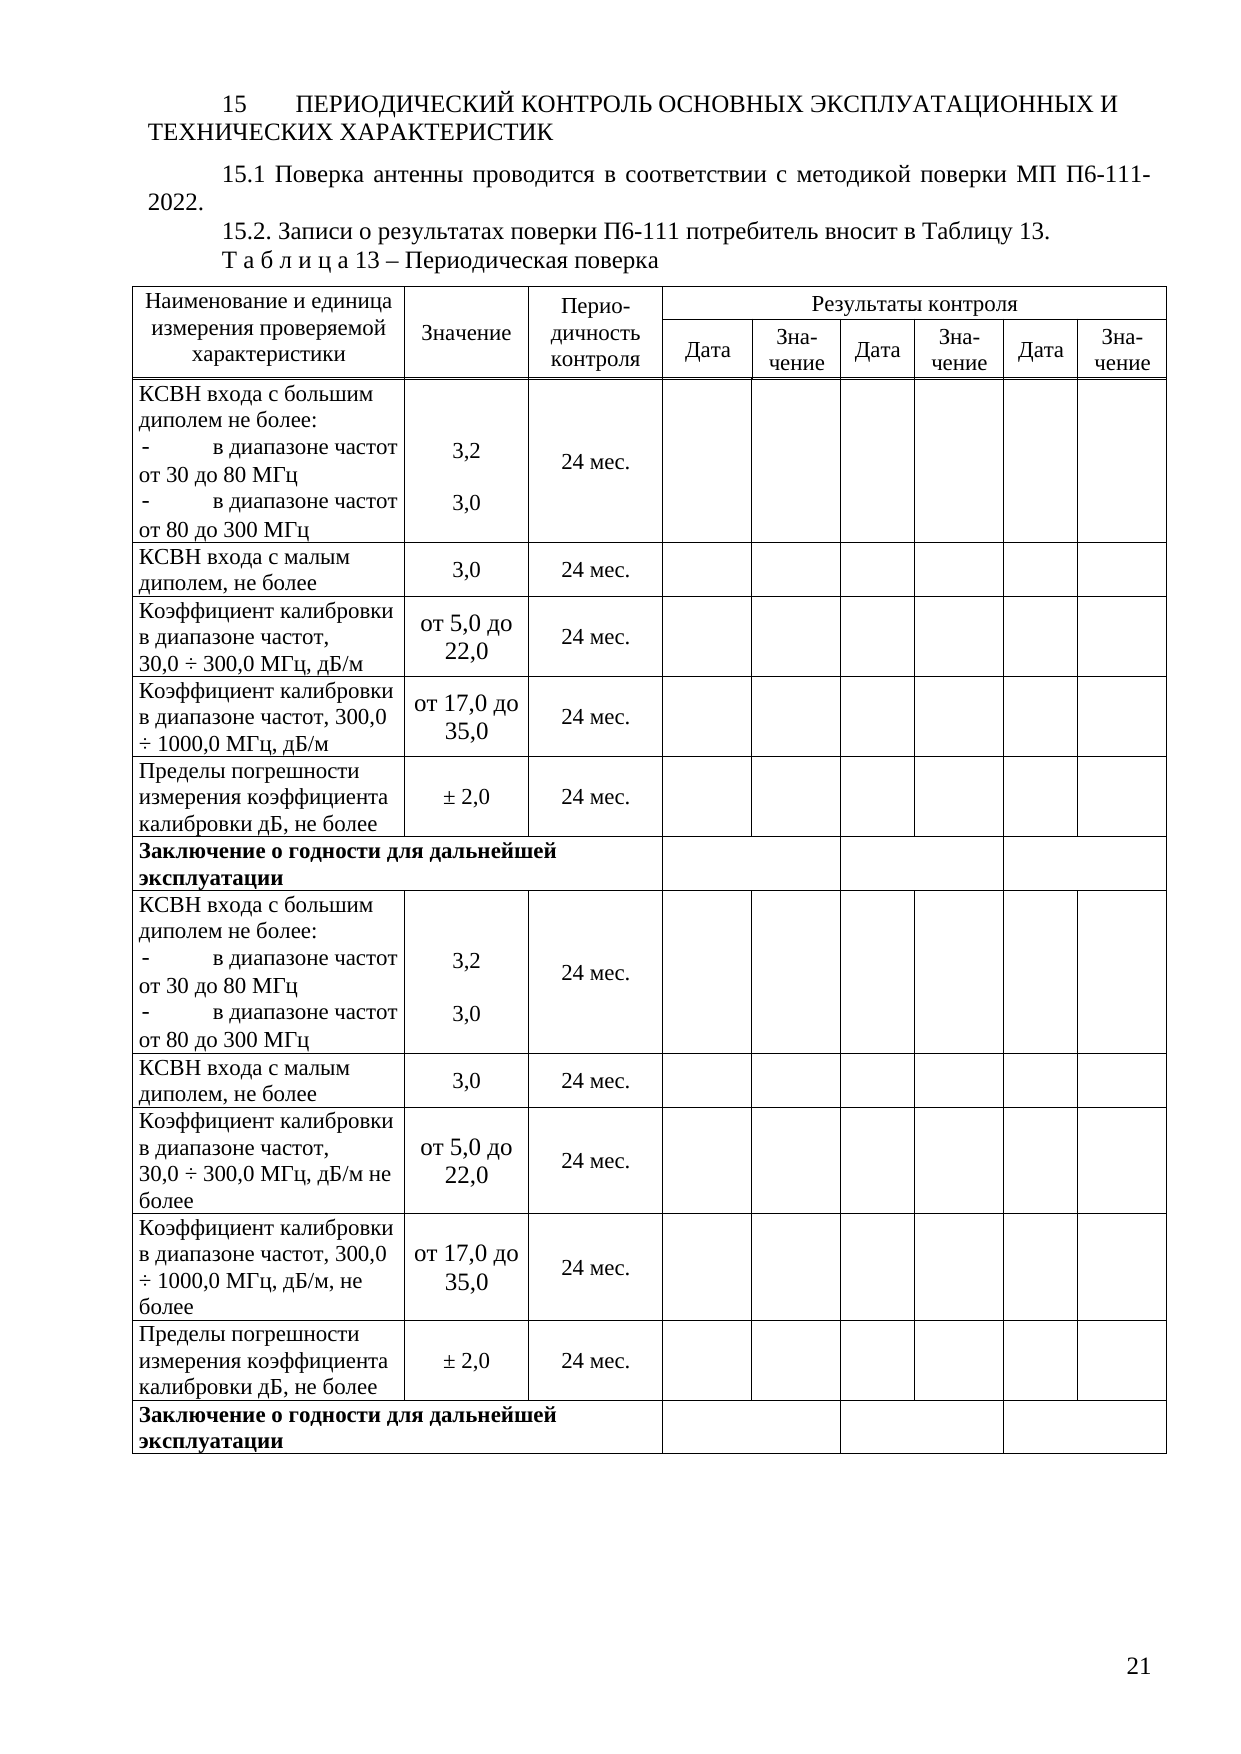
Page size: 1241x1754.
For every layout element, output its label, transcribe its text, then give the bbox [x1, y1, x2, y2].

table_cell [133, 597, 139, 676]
table_cell [1004, 597, 1077, 676]
table_header Значение [405, 287, 528, 377]
table_cell [1078, 597, 1166, 676]
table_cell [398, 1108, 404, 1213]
table_cell Заключение о годности для дальнейшей эксплуатации [133, 837, 662, 890]
table_cell [1004, 837, 1166, 890]
table_cell [915, 1108, 1003, 1213]
table_header Перио-дичность контроля [529, 287, 662, 377]
table_cell [752, 891, 840, 1053]
table_cell ± 2,0 [405, 1321, 528, 1399]
table_cell от 17,0 до 35,0 [405, 677, 528, 756]
subtitle ПЕРИОДИЧЕСКИЙ КОНТРОЛЬ ОСНОВНЫХ ЭКСПЛУАТАЦИОННЫХ И ТЕХНИЧЕСКИХ ХАРАКТЕРИСТИК [148, 89, 1152, 146]
table_cell [915, 891, 1003, 1053]
table_header Результаты контроля [663, 287, 1166, 318]
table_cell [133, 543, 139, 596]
text 15.1 Поверка антенны проводится в соответствии с методикой поверки МП П6-111-2022. [148, 159, 1152, 216]
table_cell Пределы погрешности измерения коэффициента калибровки дБ, не более [133, 1321, 404, 1399]
table_cell [752, 1321, 840, 1399]
table_cell [663, 677, 751, 756]
table_cell [1004, 1108, 1077, 1213]
table_cell 24 мес. [529, 1214, 662, 1319]
table_cell Зна-чение [915, 320, 1003, 377]
table_cell [663, 1108, 751, 1213]
table_cell Пределы погрешности измерения коэффициента калибровки дБ, не более [133, 757, 404, 836]
table_cell [1078, 1108, 1166, 1213]
table_cell 24 мес. [529, 891, 662, 1053]
table_cell [1004, 1321, 1077, 1399]
table_cell [915, 380, 1003, 542]
table_cell [663, 1401, 840, 1453]
table_cell [1004, 1054, 1077, 1107]
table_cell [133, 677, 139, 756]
table_cell [841, 1108, 914, 1213]
text Т а б л и ц а 13 – Периодическая поверка [148, 245, 1152, 274]
text 15.2. Записи о результатах поверки П6-111 потребитель вносит в Таблицу 13. [148, 216, 1152, 245]
table_cell 24 мес. [529, 597, 662, 676]
table_cell [663, 891, 751, 1053]
table_cell [1004, 757, 1077, 836]
table_cell [841, 543, 914, 596]
table_cell Дата [841, 320, 914, 377]
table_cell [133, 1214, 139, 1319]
table_cell [841, 837, 1003, 890]
table_cell [1004, 677, 1077, 756]
table_cell [663, 757, 751, 836]
table_cell [841, 1321, 914, 1399]
table_cell [663, 837, 840, 890]
table_cell 24 мес. [529, 1321, 662, 1399]
table_cell [915, 757, 1003, 836]
table_cell 24 мес. [529, 757, 662, 836]
table_cell ± 2,0 [405, 757, 528, 836]
table_cell [1078, 891, 1166, 1053]
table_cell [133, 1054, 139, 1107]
table_cell [841, 1401, 1003, 1453]
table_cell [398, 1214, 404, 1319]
table_cell [752, 597, 840, 676]
table_cell Зна-чение [1078, 320, 1166, 377]
table_cell [841, 1054, 914, 1107]
table_cell [1078, 543, 1166, 596]
table_cell [663, 380, 751, 542]
table_cell [752, 757, 840, 836]
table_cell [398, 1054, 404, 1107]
table_cell [915, 677, 1003, 756]
table_cell КСВН входа с большим диполем не более: в диапазоне частот от 30 до 80 МГц в диапазоне частот от 80 до 300 МГц [133, 380, 404, 542]
table_cell [1004, 380, 1077, 542]
table_cell Дата [663, 320, 752, 377]
table_cell [1078, 1214, 1166, 1319]
table_cell Заключение о годности для дальнейшей эксплуатации [133, 1401, 662, 1453]
table_cell 24 мес. [529, 543, 662, 596]
table_cell от 17,0 до 35,0 [405, 1214, 528, 1319]
table_cell [663, 543, 751, 596]
table_cell [841, 1214, 914, 1319]
table_cell [752, 1108, 840, 1213]
table_cell 3,0 [405, 1054, 528, 1107]
table_cell от 5,0 до 22,0 [405, 1108, 528, 1213]
table_cell [1004, 891, 1077, 1053]
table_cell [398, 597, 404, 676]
table_cell КСВН входа с большим диполем не более: в диапазоне частот от 30 до 80 МГц в диапазоне частот от 80 до 300 МГц [133, 891, 404, 1053]
table_header Наименование и единица измерения проверяемой характеристики [133, 287, 404, 377]
table_cell [841, 597, 914, 676]
table_cell [752, 1214, 840, 1319]
table_cell [1078, 677, 1166, 756]
table_cell [915, 1214, 1003, 1319]
table_cell [841, 380, 914, 542]
table_cell от 5,0 до 22,0 [405, 597, 528, 676]
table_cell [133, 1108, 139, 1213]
table_cell [1078, 757, 1166, 836]
table_cell 3,2 3,0 [405, 380, 528, 542]
table_cell [1004, 1214, 1077, 1319]
table_cell Зна-чение [753, 320, 840, 377]
table_cell [663, 597, 751, 676]
table_cell [1078, 380, 1166, 542]
table_cell [1078, 1054, 1166, 1107]
table_cell [663, 1054, 751, 1107]
table_cell 3,2 3,0 [405, 891, 528, 1053]
table_cell [1078, 1321, 1166, 1399]
table_cell [915, 597, 1003, 676]
table_cell 24 мес. [529, 1108, 662, 1213]
table_cell [752, 380, 840, 542]
table_cell [915, 543, 1003, 596]
table_cell [663, 1214, 751, 1319]
table_cell [752, 543, 840, 596]
table_cell Дата [1004, 320, 1077, 377]
table_cell [841, 891, 914, 1053]
table_cell [841, 677, 914, 756]
table_cell [1004, 543, 1077, 596]
table_cell [663, 1321, 751, 1399]
table_cell [915, 1321, 1003, 1399]
table_cell [1004, 1401, 1166, 1453]
table_cell [752, 1054, 840, 1107]
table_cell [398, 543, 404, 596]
table_cell [752, 677, 840, 756]
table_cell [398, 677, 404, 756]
table_cell 3,0 [405, 543, 528, 596]
table_cell 24 мес. [529, 1054, 662, 1107]
table_cell 24 мес. [529, 380, 662, 542]
table_cell [915, 1054, 1003, 1107]
table_cell 24 мес. [529, 677, 662, 756]
table_cell [841, 757, 914, 836]
